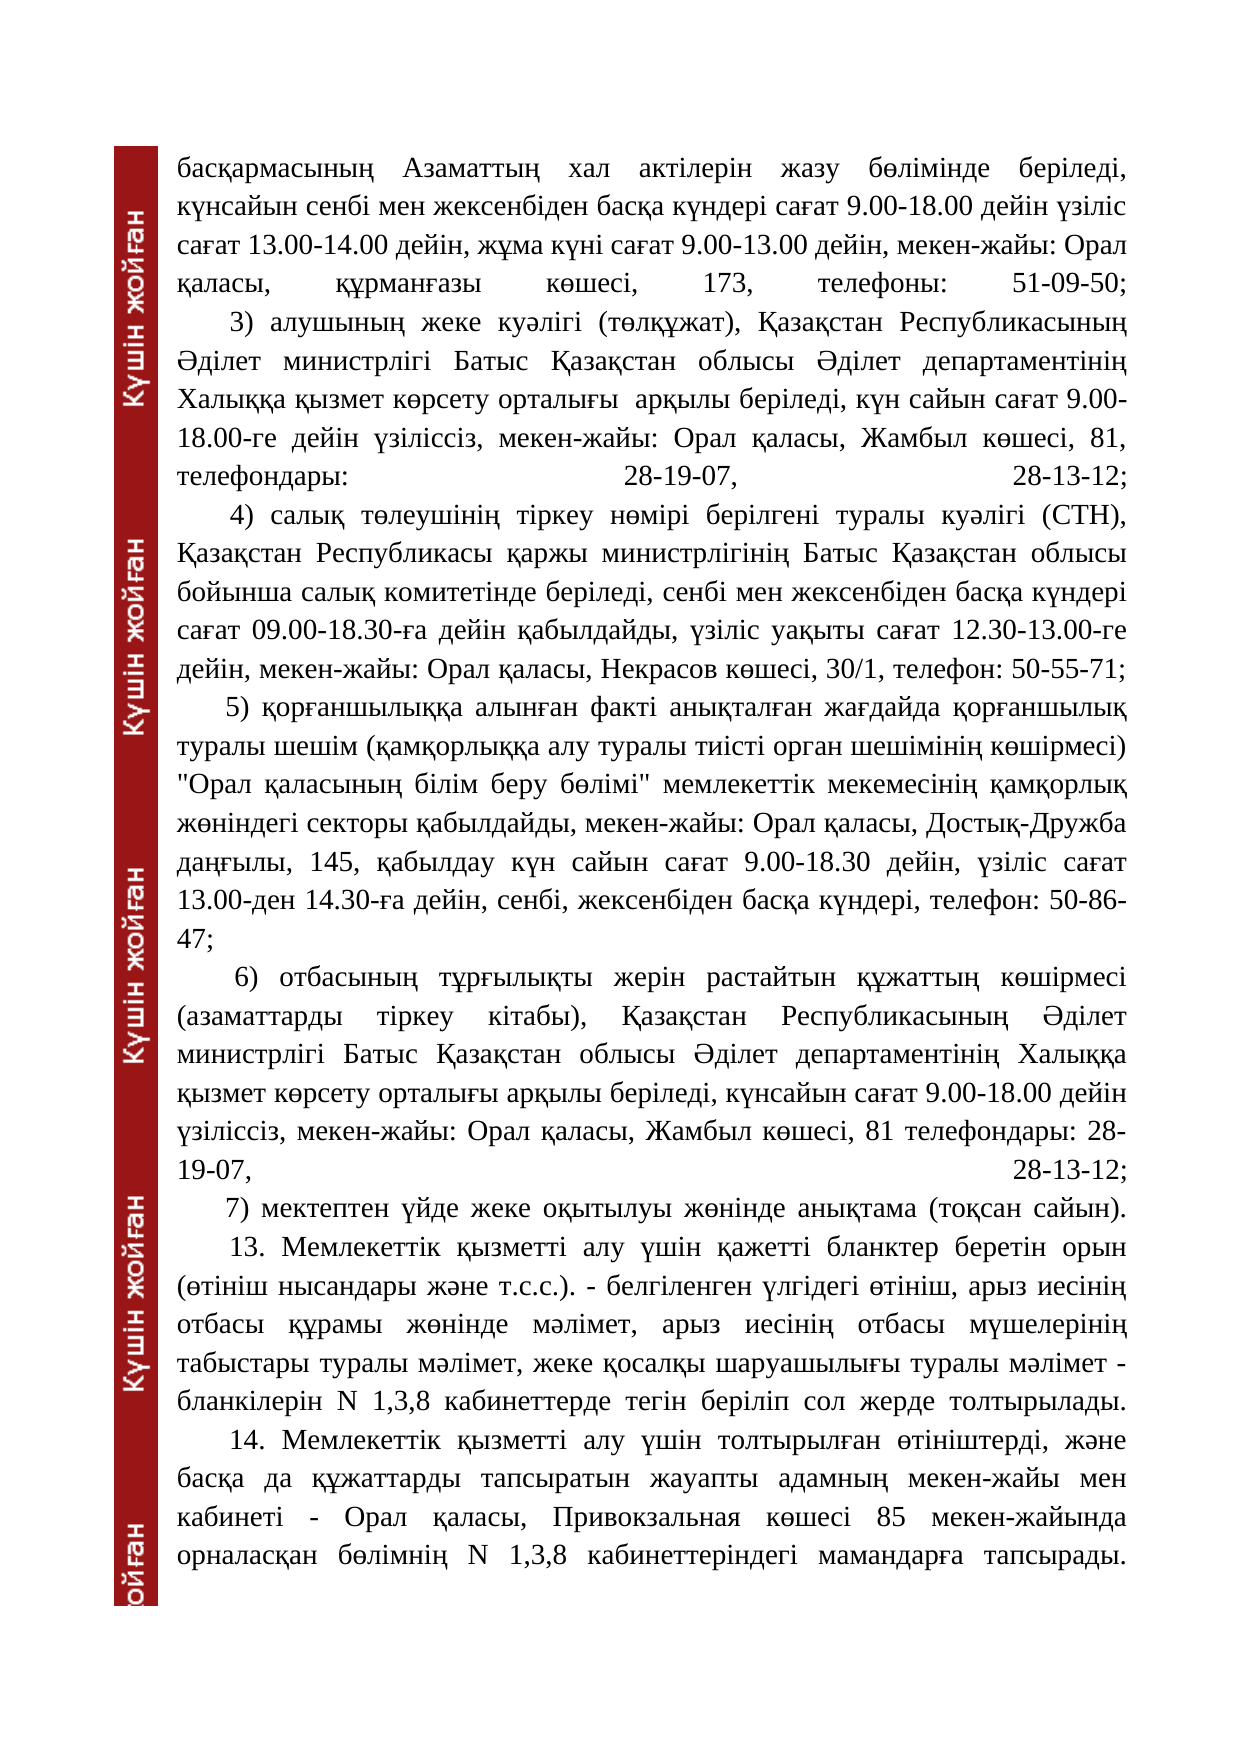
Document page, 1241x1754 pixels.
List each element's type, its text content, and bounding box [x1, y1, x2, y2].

picture [114, 1571, 158, 1606]
picture [114, 146, 158, 150]
